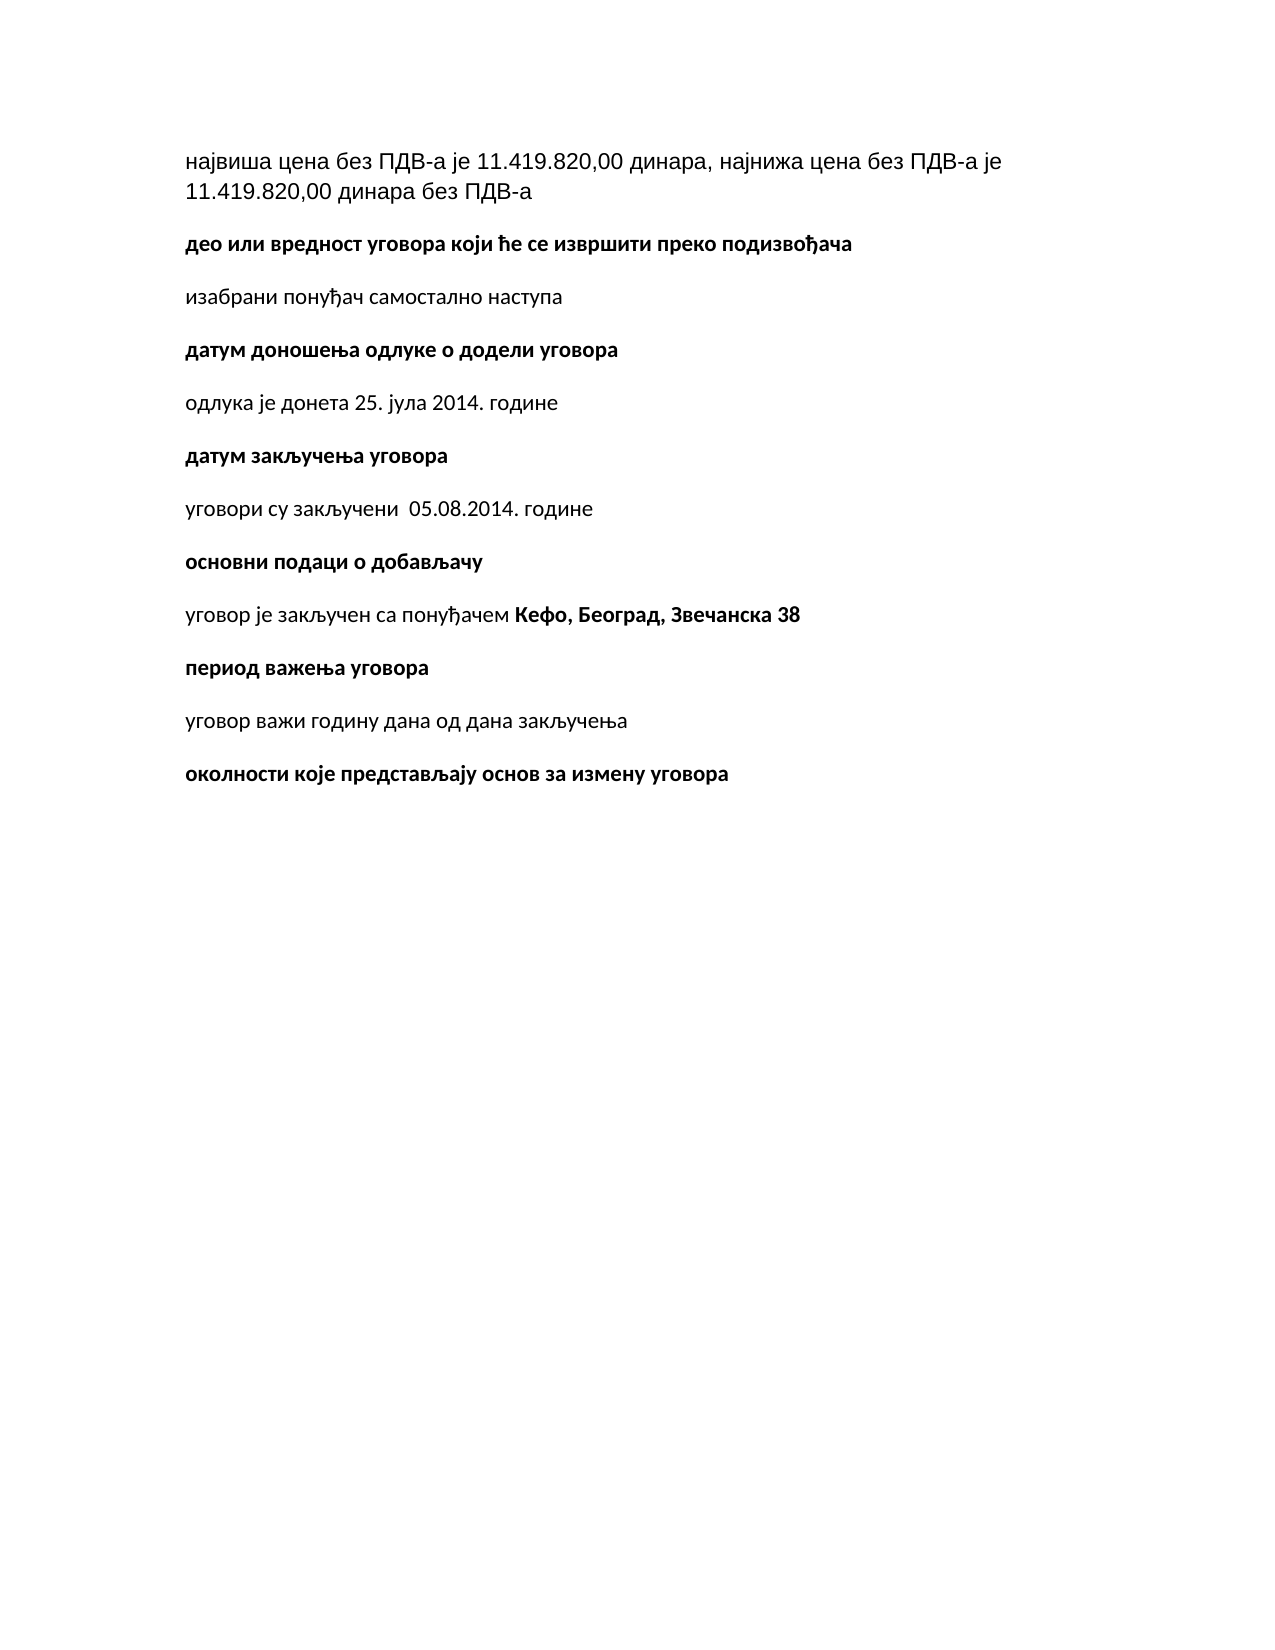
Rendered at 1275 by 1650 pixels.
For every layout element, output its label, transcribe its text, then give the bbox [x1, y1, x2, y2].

text уговори су закључени 05.08.2014. године [185, 494, 1127, 522]
text период важења уговора [185, 653, 1127, 681]
text датум закључења уговора [185, 441, 1127, 469]
text основни подаци о добављачу [185, 547, 1127, 575]
text уговор важи годину дана од дана закључења [185, 706, 1127, 734]
text датум доношења одлуке о додели уговора [185, 335, 1127, 363]
text изабрани понуђач самостално наступа [185, 282, 1127, 310]
text део или вредност уговора који ће се извршити преко подизвођача [185, 229, 1127, 257]
text одлука је донета 25. јула 2014. године [185, 388, 1127, 416]
text уговор је закључен са понуђачем Кефо, Београд, Звечанска 38 [185, 600, 1127, 628]
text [185, 148, 1127, 204]
text околности које представљају основ за измену уговора [185, 759, 1127, 787]
